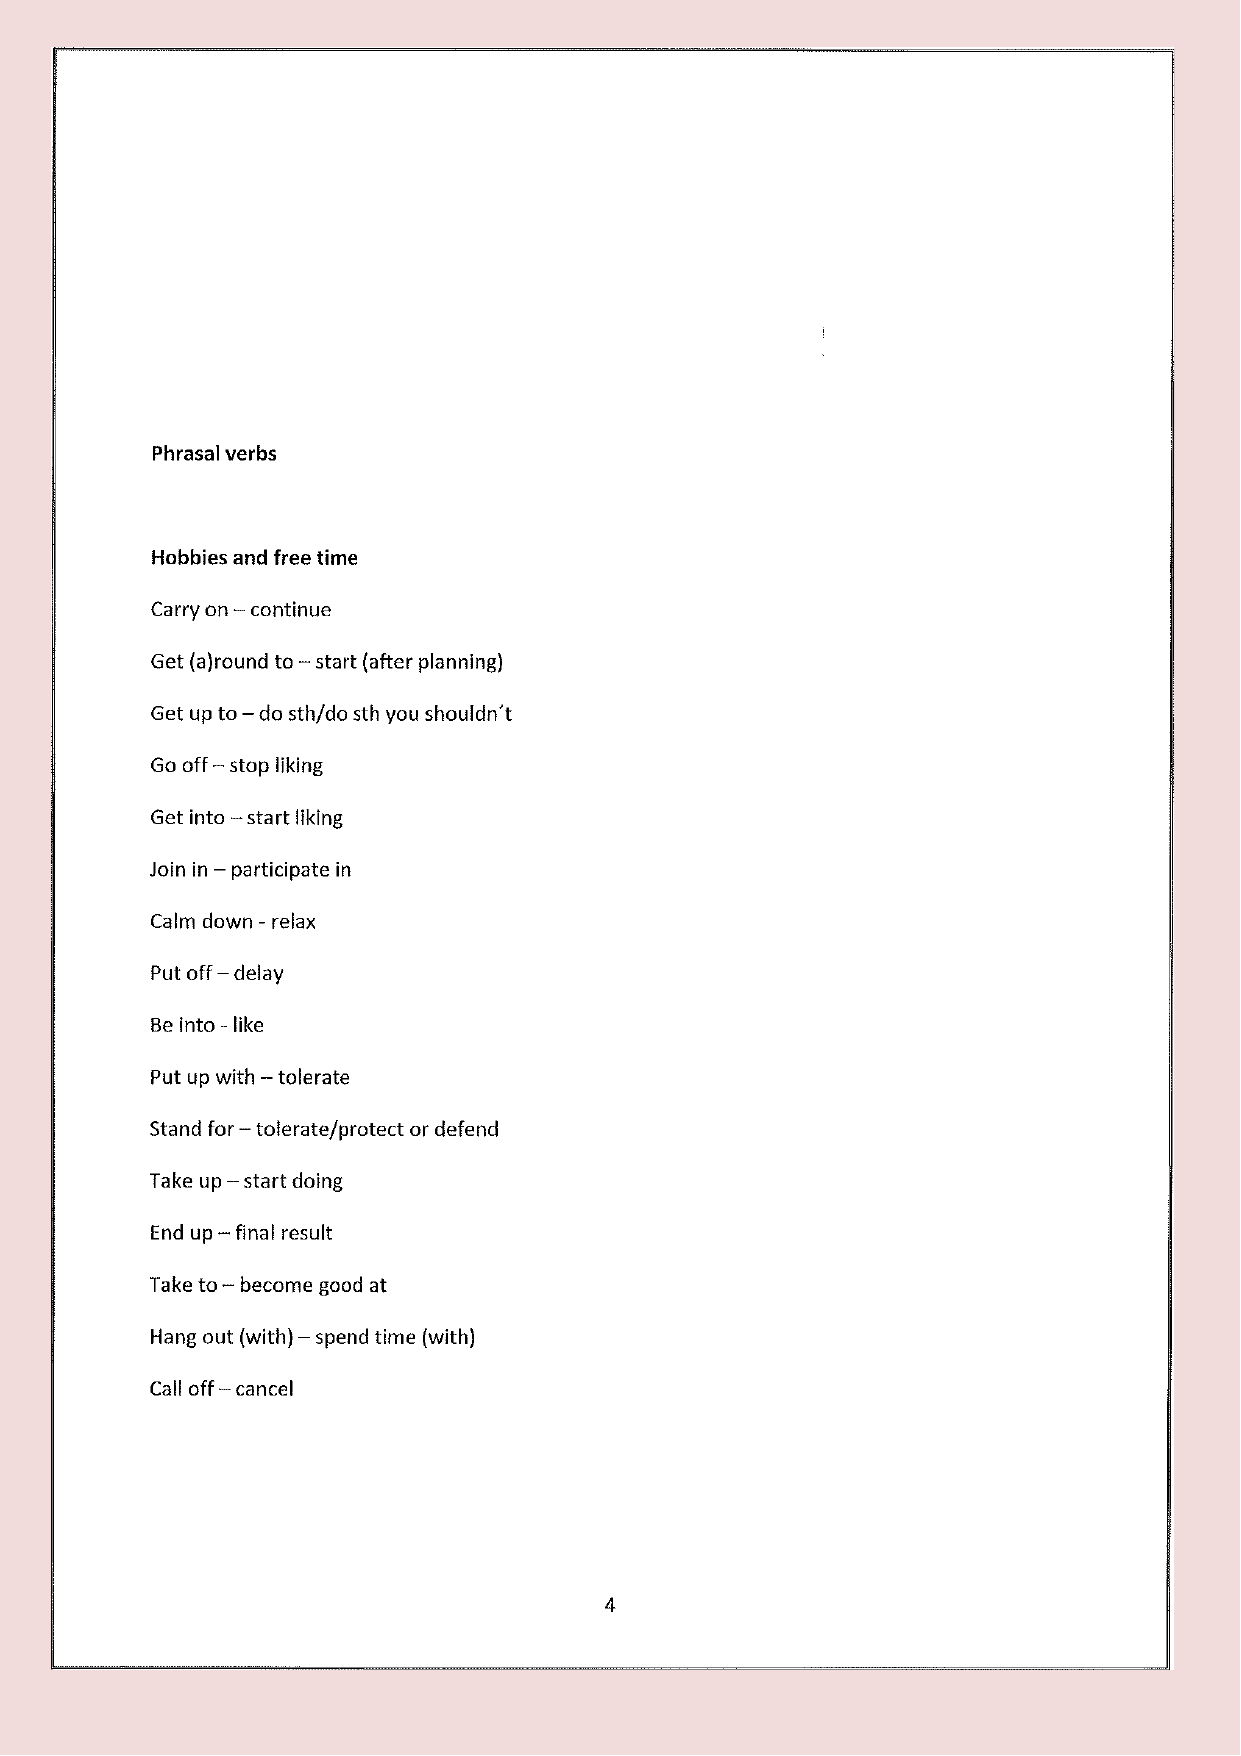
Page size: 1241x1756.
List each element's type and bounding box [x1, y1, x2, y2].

picture [51, 47, 1175, 1670]
